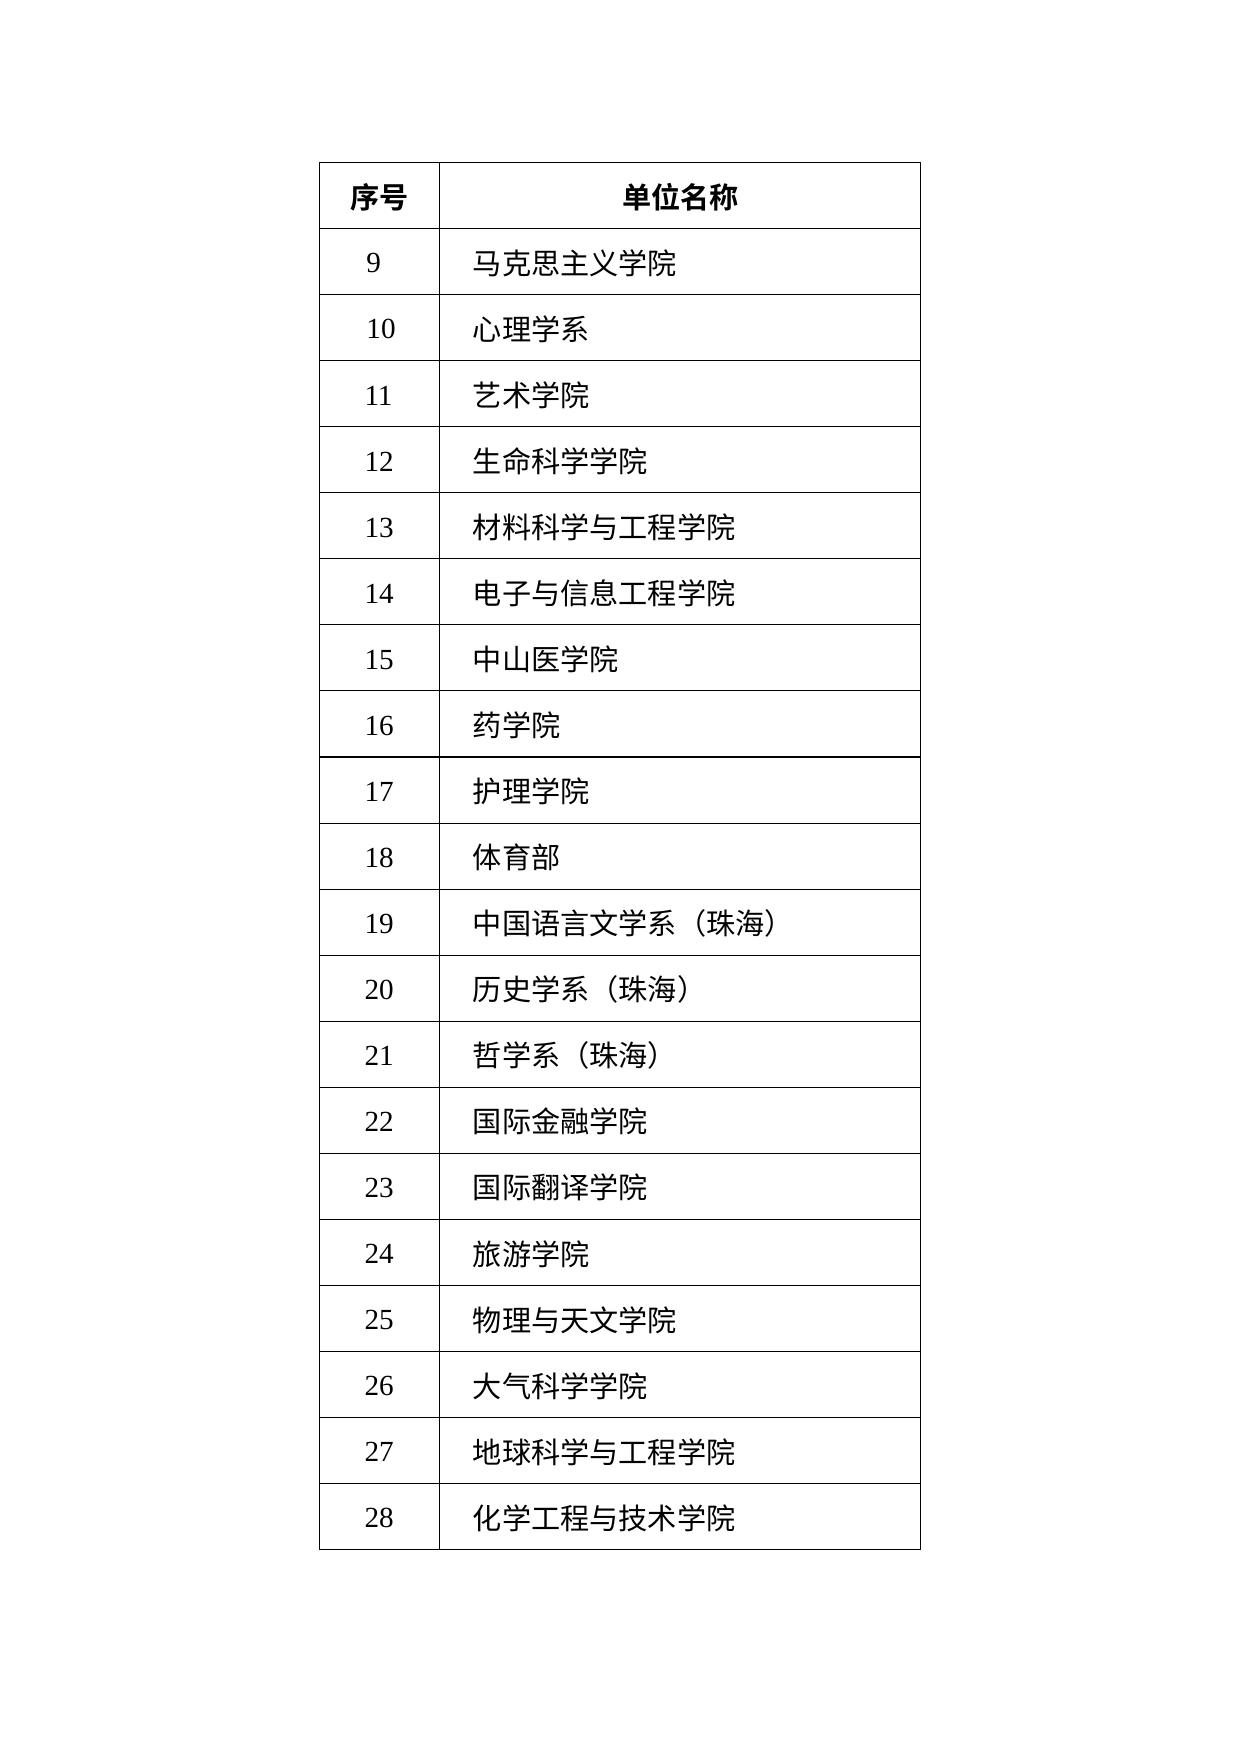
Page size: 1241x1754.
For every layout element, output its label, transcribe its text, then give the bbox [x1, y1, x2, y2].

table_cell [320, 890, 439, 954]
table_cell [320, 427, 439, 492]
table_cell 护理学院 [440, 758, 920, 822]
table_cell [320, 1286, 439, 1351]
table_cell 马克思主义学院 [440, 229, 920, 294]
table_cell [320, 1088, 439, 1153]
table_cell 中国语言文学系（珠海） [440, 890, 920, 954]
table_cell [320, 493, 439, 558]
table_cell [320, 691, 439, 756]
table_cell 大气科学学院 [440, 1352, 920, 1417]
table_cell 国际翻译学院 [440, 1154, 920, 1219]
table_cell [320, 824, 439, 888]
table_cell [320, 1352, 439, 1417]
table_cell 体育部 [440, 824, 920, 888]
table_cell 地球科学与工程学院 [440, 1418, 920, 1483]
table_cell [320, 1022, 439, 1087]
table_cell 艺术学院 [440, 361, 920, 426]
table_cell 材料科学与工程学院 [440, 493, 920, 558]
table_cell [320, 956, 439, 1021]
table_cell 药学院 [440, 691, 920, 756]
table_cell 物理与天文学院 [440, 1286, 920, 1351]
table_cell 心理学系 [440, 295, 920, 360]
table_header 序号 [320, 163, 439, 228]
table_cell 国际金融学院 [440, 1088, 920, 1153]
table_cell 中山医学院 [440, 625, 920, 690]
table_cell 电子与信息工程学院 [440, 559, 920, 624]
table_cell [320, 758, 439, 822]
table_cell [320, 229, 439, 294]
table_cell 旅游学院 [440, 1220, 920, 1285]
table_cell 哲学系（珠海） [440, 1022, 920, 1087]
table_cell [320, 1418, 439, 1483]
table_cell [320, 1220, 439, 1285]
table_cell [320, 625, 439, 690]
table_cell [320, 295, 439, 360]
table_cell [320, 1484, 439, 1549]
table_cell [320, 559, 439, 624]
table_cell [320, 1154, 439, 1219]
table_cell 生命科学学院 [440, 427, 920, 492]
table_cell 历史学系（珠海） [440, 956, 920, 1021]
table_header 单位名称 [440, 163, 920, 228]
table_cell 化学工程与技术学院 [440, 1484, 920, 1549]
table_cell [320, 361, 439, 426]
